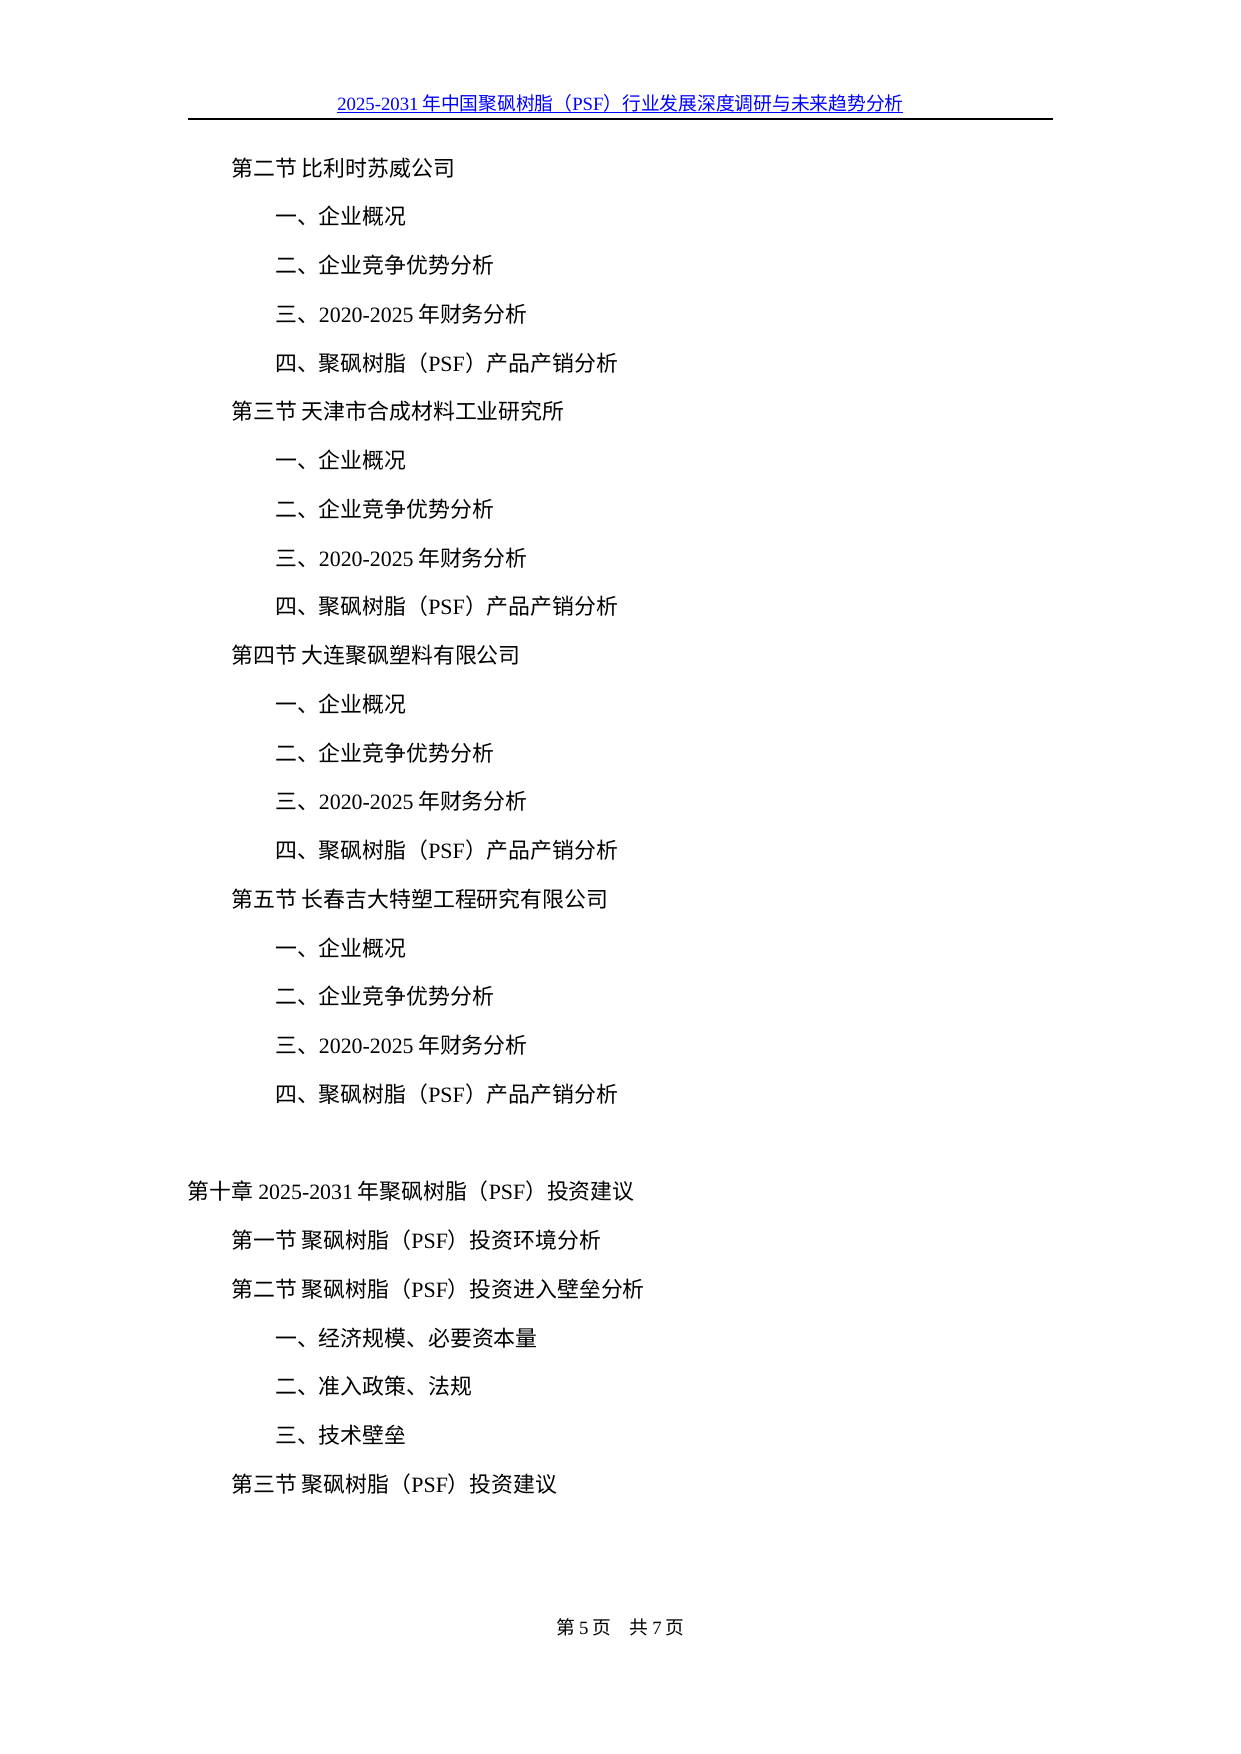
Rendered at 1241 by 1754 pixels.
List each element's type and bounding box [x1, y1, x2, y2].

text [187, 150, 1053, 1499]
